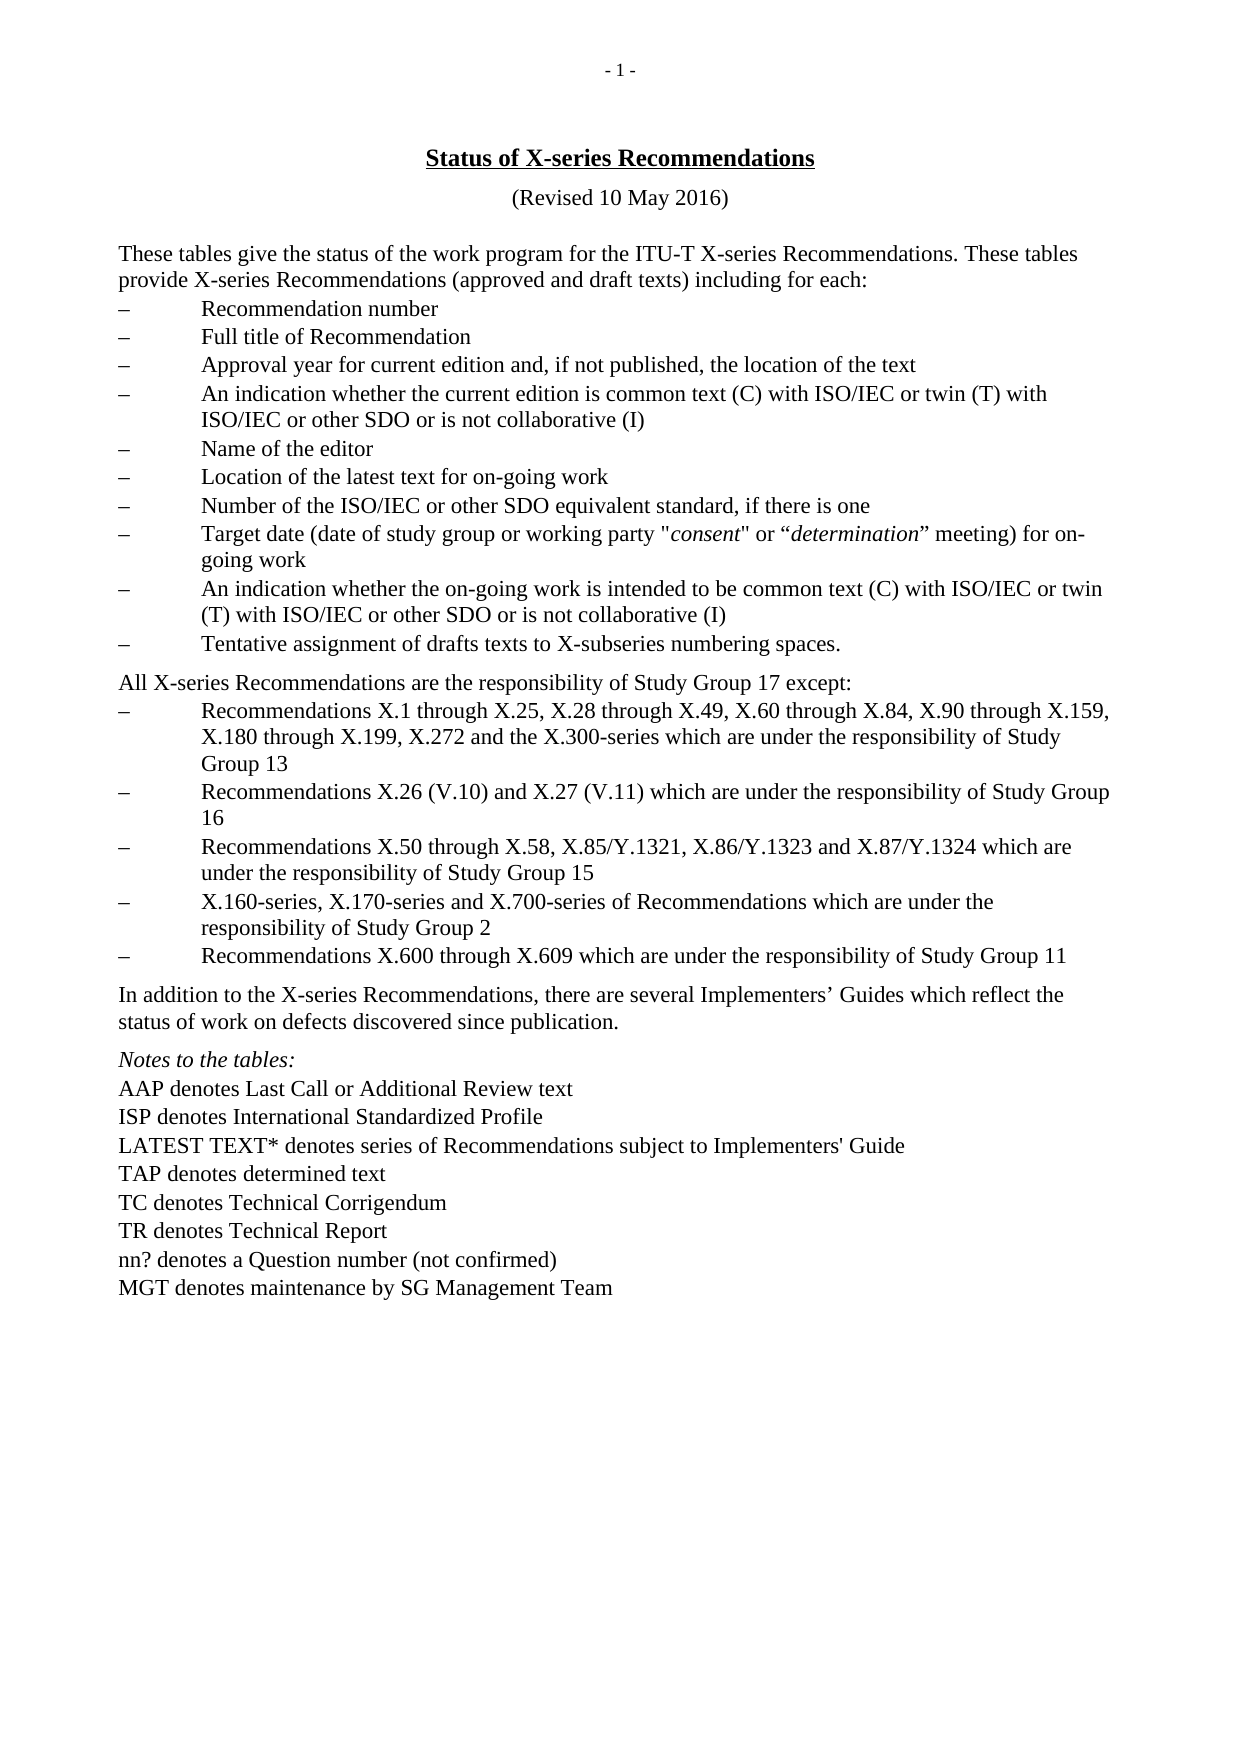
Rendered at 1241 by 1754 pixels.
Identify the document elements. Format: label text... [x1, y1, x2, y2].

text All X-series Recommendations are the responsibility of Study Group 17 except: [118, 668, 1122, 695]
text – X.160-series, X.170-series and X.700-series of Recommendations which are under the responsibility of Study Group 2 [118, 888, 1122, 940]
text – An indication whether the on-going work is intended to be common text (C) with ISO/IEC or twin (T) with ISO/IEC or other SDO or is not collaborative (I) [118, 575, 1122, 628]
text – Tentative assignment of drafts texts to X-subseries numbering spaces. [118, 630, 1122, 656]
text These tables give the status of the work program for the ITU-T X-series Recommendations. These tables provide X-series Recommendations (approved and draft texts) including for each: [118, 240, 1122, 293]
text – Recommendations X.600 through X.609 which are under the responsibility of Study Group 11 [118, 942, 1122, 969]
text TAP denotes determined text [118, 1160, 1122, 1187]
text MGT denotes maintenance by SG Management Team [118, 1274, 1122, 1300]
text AAP denotes Last Call or Additional Review text [118, 1075, 1122, 1101]
text – An indication whether the current edition is common text (C) with ISO/IEC or twin (T) with ISO/IEC or other SDO or is not collaborative (I) [118, 380, 1122, 433]
text – Location of the latest text for on-going work [118, 463, 1122, 489]
text – Recommendations X.1 through X.25, X.28 through X.49, X.60 through X.84, X.90 through X.159, X.180 through X.199, X.272 and the X.300-series which are under the responsibility of Study Group 13 [118, 697, 1122, 776]
text – Recommendation number [118, 295, 1122, 321]
text ISP denotes International Standardized Profile [118, 1103, 1122, 1130]
text Notes to the tables: [118, 1047, 1122, 1073]
text TC denotes Technical Corrigendum [118, 1189, 1122, 1215]
text – Approval year for current edition and, if not published, the location of the text [118, 352, 1122, 378]
text – Target date (date of study group or working party "consent" or “determination” meeting) for on-going work [118, 520, 1122, 573]
text – Recommendations X.26 (V.10) and X.27 (V.11) which are under the responsibility of Study Group 16 [118, 778, 1122, 831]
text nn? denotes a Question number (not confirmed) [118, 1246, 1122, 1272]
text TR denotes Technical Report [118, 1217, 1122, 1243]
text – Number of the ISO/IEC or other SDO equivalent standard, if there is one [118, 492, 1122, 518]
list (Revised 10 May 2016) [118, 184, 1122, 211]
text – Name of the editor [118, 435, 1122, 461]
title Status of X-series Recommendations [118, 143, 1122, 172]
text – Recommendations X.50 through X.58, X.85/Y.1321, X.86/Y.1323 and X.87/Y.1324 which are under the responsibility of Study Group 15 [118, 833, 1122, 886]
text – Full title of Recommendation [118, 323, 1122, 349]
text In addition to the X-series Recommendations, there are several Implementers’ Guides which reflect the status of work on defects discovered since publication. [118, 981, 1122, 1034]
text LATEST TEXT* denotes series of Recommendations subject to Implementers' Guide [118, 1132, 1122, 1158]
